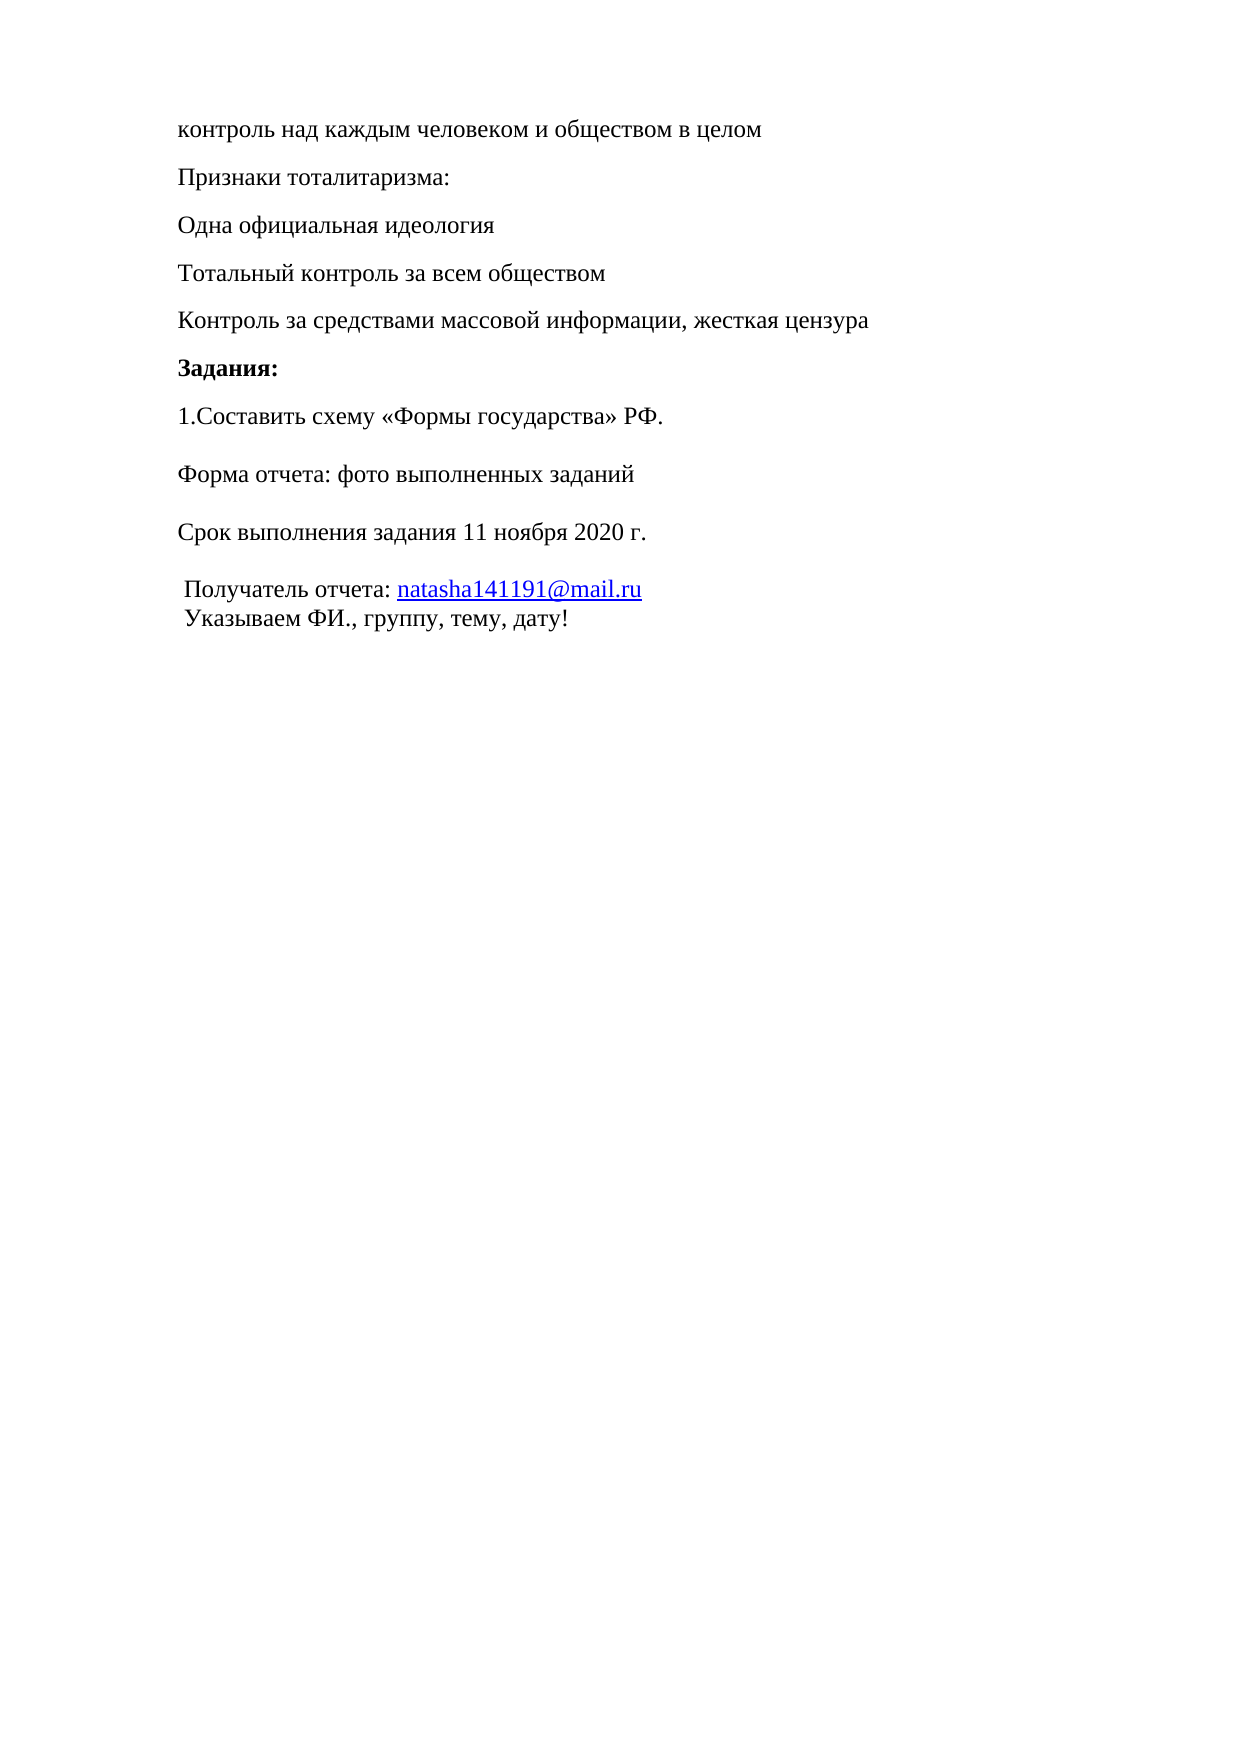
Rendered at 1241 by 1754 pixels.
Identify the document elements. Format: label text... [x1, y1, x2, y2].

text Форма отчета: фото выполненных заданий [177, 459, 1120, 487]
text Признаки тоталитаризма: [177, 166, 1150, 190]
text Задания: [177, 358, 1150, 382]
text Указываем ФИ., группу, тему, дату! [177, 603, 1152, 632]
text Контроль за средствами массовой информации, жесткая цензура [177, 310, 1150, 334]
text Срок выполнения задания 11 ноября 2020 г. [177, 517, 1152, 545]
text Получатель отчета: natasha141191@mail.ru [177, 574, 1152, 603]
text 1.Составить схему «Формы государства» РФ. [177, 406, 1150, 429]
text Одна официальная идеология [177, 214, 1150, 238]
text Тотальный контроль за всем обществом [177, 262, 1150, 286]
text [177, 118, 1150, 142]
